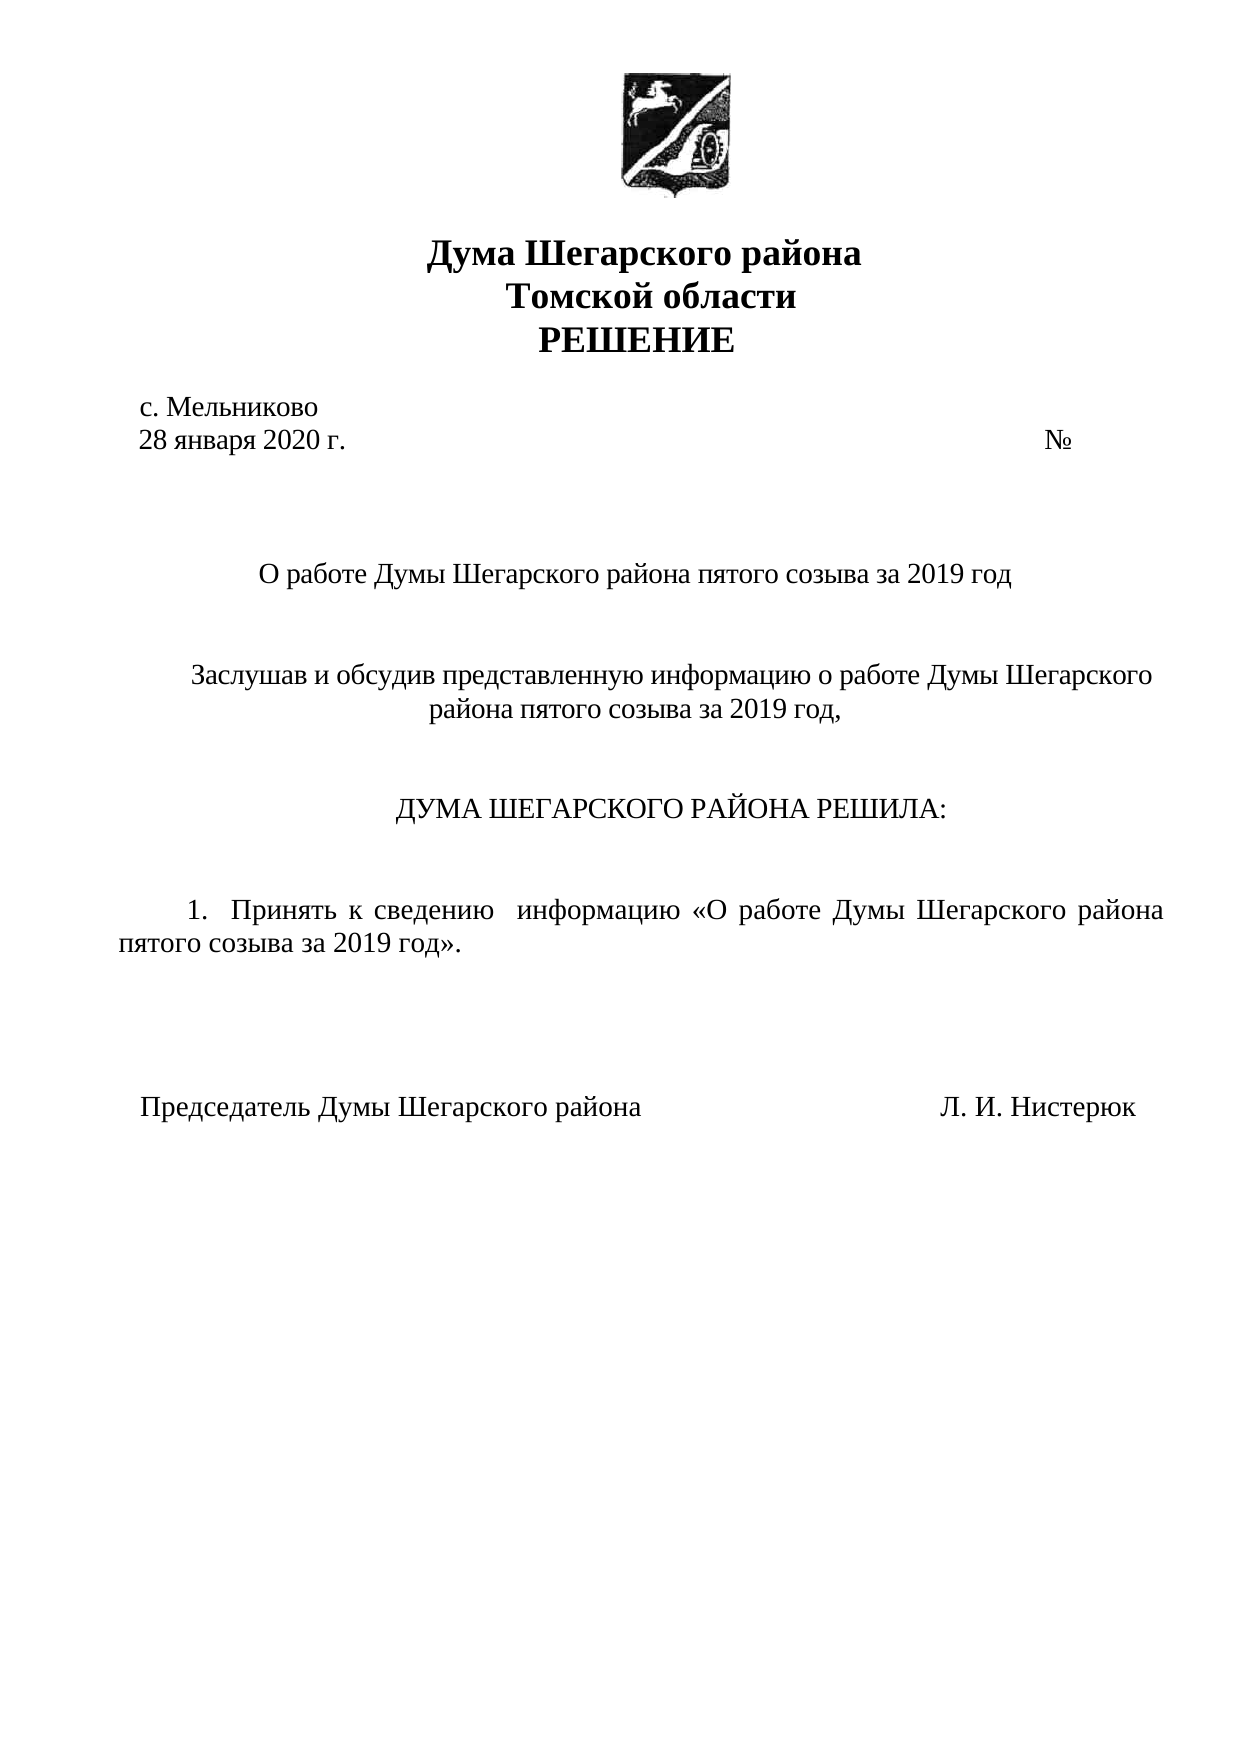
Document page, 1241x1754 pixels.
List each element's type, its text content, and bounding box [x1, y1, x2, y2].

picture [621, 73, 731, 198]
text Председатель Думы Шегарского района Л. И. Нистерюк [103, 1089, 1167, 1123]
text Томской области [118, 274, 1155, 317]
text ДУМА ШЕГАРСКОГО РАЙОНА РЕШИЛА: [176, 791, 1167, 825]
text Дума Шегарского района [118, 231, 1155, 274]
text О работе Думы Шегарского района пятого созыва за 2019 год [103, 557, 1167, 590]
text Заслушав и обсудив представленную информацию о работе Думы Шегарского района пятого созыва за 2019 год, [103, 657, 1167, 724]
text 28 января 2020 г. № [103, 422, 1167, 456]
text РЕШЕНИЕ [107, 317, 1167, 360]
text с. Мельниково [103, 389, 1167, 422]
text 1. Принять к сведению информацию «О работе Думы Шегарского района пятого созыва за 2019 год». [118, 892, 1167, 959]
